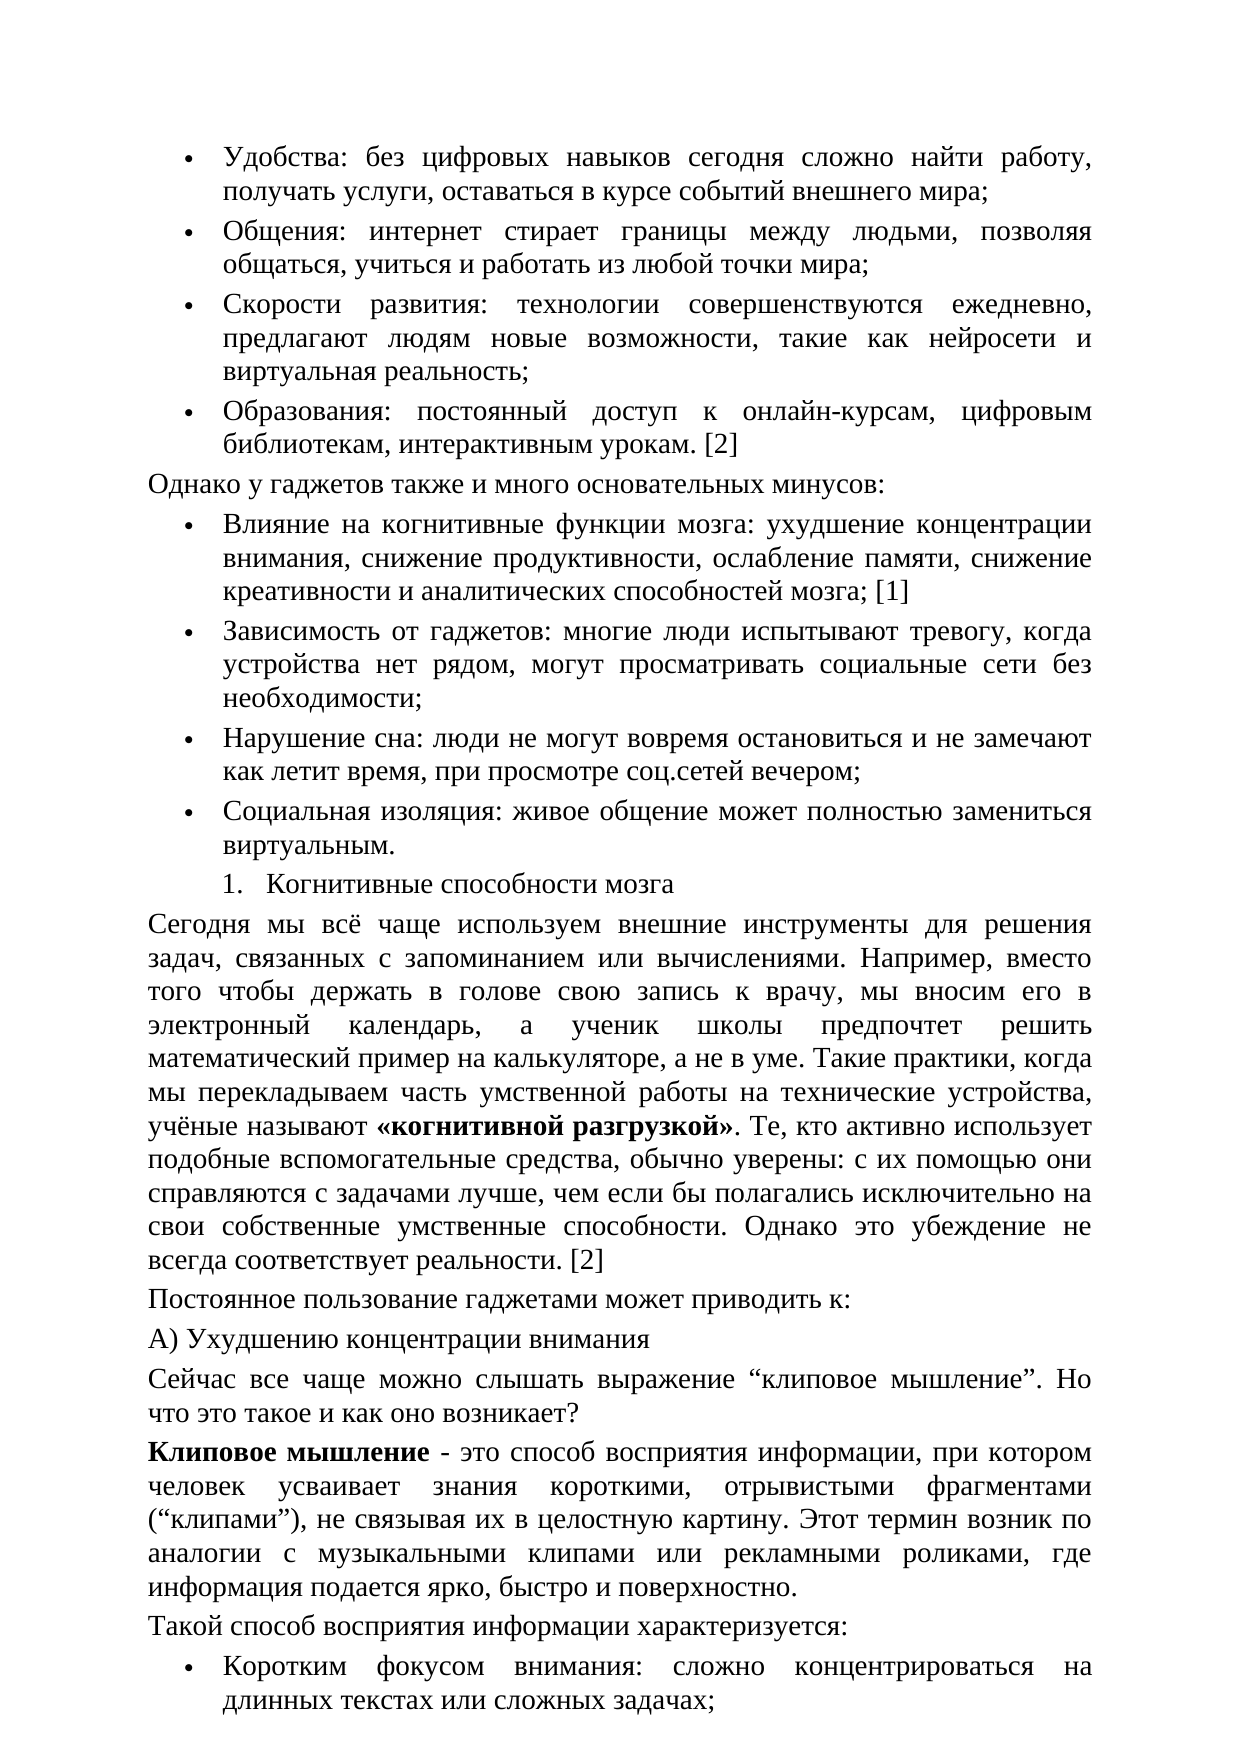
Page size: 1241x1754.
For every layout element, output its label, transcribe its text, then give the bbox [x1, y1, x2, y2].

list Зависимость от гаджетов: многие люди испытывают тревогу, когда устройства нет рядом, могут просматривать социальные сети без необходимости; [185, 613, 1093, 714]
list Когнитивные способности мозга [148, 867, 1093, 900]
list Общения: интернет стирает границы между людьми, позволяя общаться, учиться и работать из любой точки мира; [185, 213, 1093, 280]
text Постоянное пользование гаджетами может приводить к: [148, 1282, 1093, 1315]
list Нарушение сна: люди не могут вовремя остановиться и не замечают как летит время, при просмотре соц.сетей вечером; [185, 720, 1093, 787]
text А) Ухудшению концентрации внимания [148, 1321, 1093, 1355]
list Образования: постоянный доступ к онлайн-курсам, цифровым библиотекам, интерактивным урокам. [2] [185, 393, 1093, 460]
text Однако у гаджетов также и много основательных минусов: [148, 466, 1093, 500]
list Коротким фокусом внимания: сложно концентрироваться на длинных текстах или сложных задачах; [185, 1648, 1093, 1715]
list Скорости развития: технологии совершенствуются ежедневно, предлагают людям новые возможности, такие как нейросети и виртуальная реальность; [185, 286, 1093, 387]
list Удобства: без цифровых навыков сегодня сложно найти работу, получать услуги, оставаться в курсе событий внешнего мира; [185, 139, 1093, 207]
list Влияние на когнитивные функции мозга: ухудшение концентрации внимания, снижение продуктивности, ослабление памяти, снижение креативности и аналитических способностей мозга; [1] [185, 506, 1093, 607]
text Сегодня мы всё чаще используем внешние инструменты для решения задач, связанных с запоминанием или вычислениями. Например, вместо того чтобы держать в голове свою запись к врачу, мы вносим его в электронный календарь, а ученик школы предпочтет решить математический пример на калькуляторе, а не в уме. Такие практики, когда мы перекладываем часть умственной работы на технические устройства, учёные называют «когнитивной разгрузкой». Те, кто активно использует подобные вспомогательные средства, обычно уверены: с их помощью они справляются с задачами лучше, чем если бы полагались исключительно на свои собственные умственные способности. Однако это убеждение не всегда соответствует реальности. [2] [148, 906, 1093, 1275]
text Такой способ восприятия информации характеризуется: [148, 1608, 1093, 1642]
list Социальная изоляция: живое общение может полностью замениться виртуальным. [185, 793, 1093, 860]
text Сейчас все чаще можно слышать выражение “клиповое мышление”. Но что это такое и как оно возникает? [148, 1361, 1093, 1428]
text Клиповое мышление - это способ восприятия информации, при котором человек усваивает знания короткими, отрывистыми фрагментами (“клипами”), не связывая их в целостную картину. Этот термин возник по аналогии с музыкальными клипами или рекламными роликами, где информация подается ярко, быстро и поверхностно. [148, 1434, 1093, 1602]
